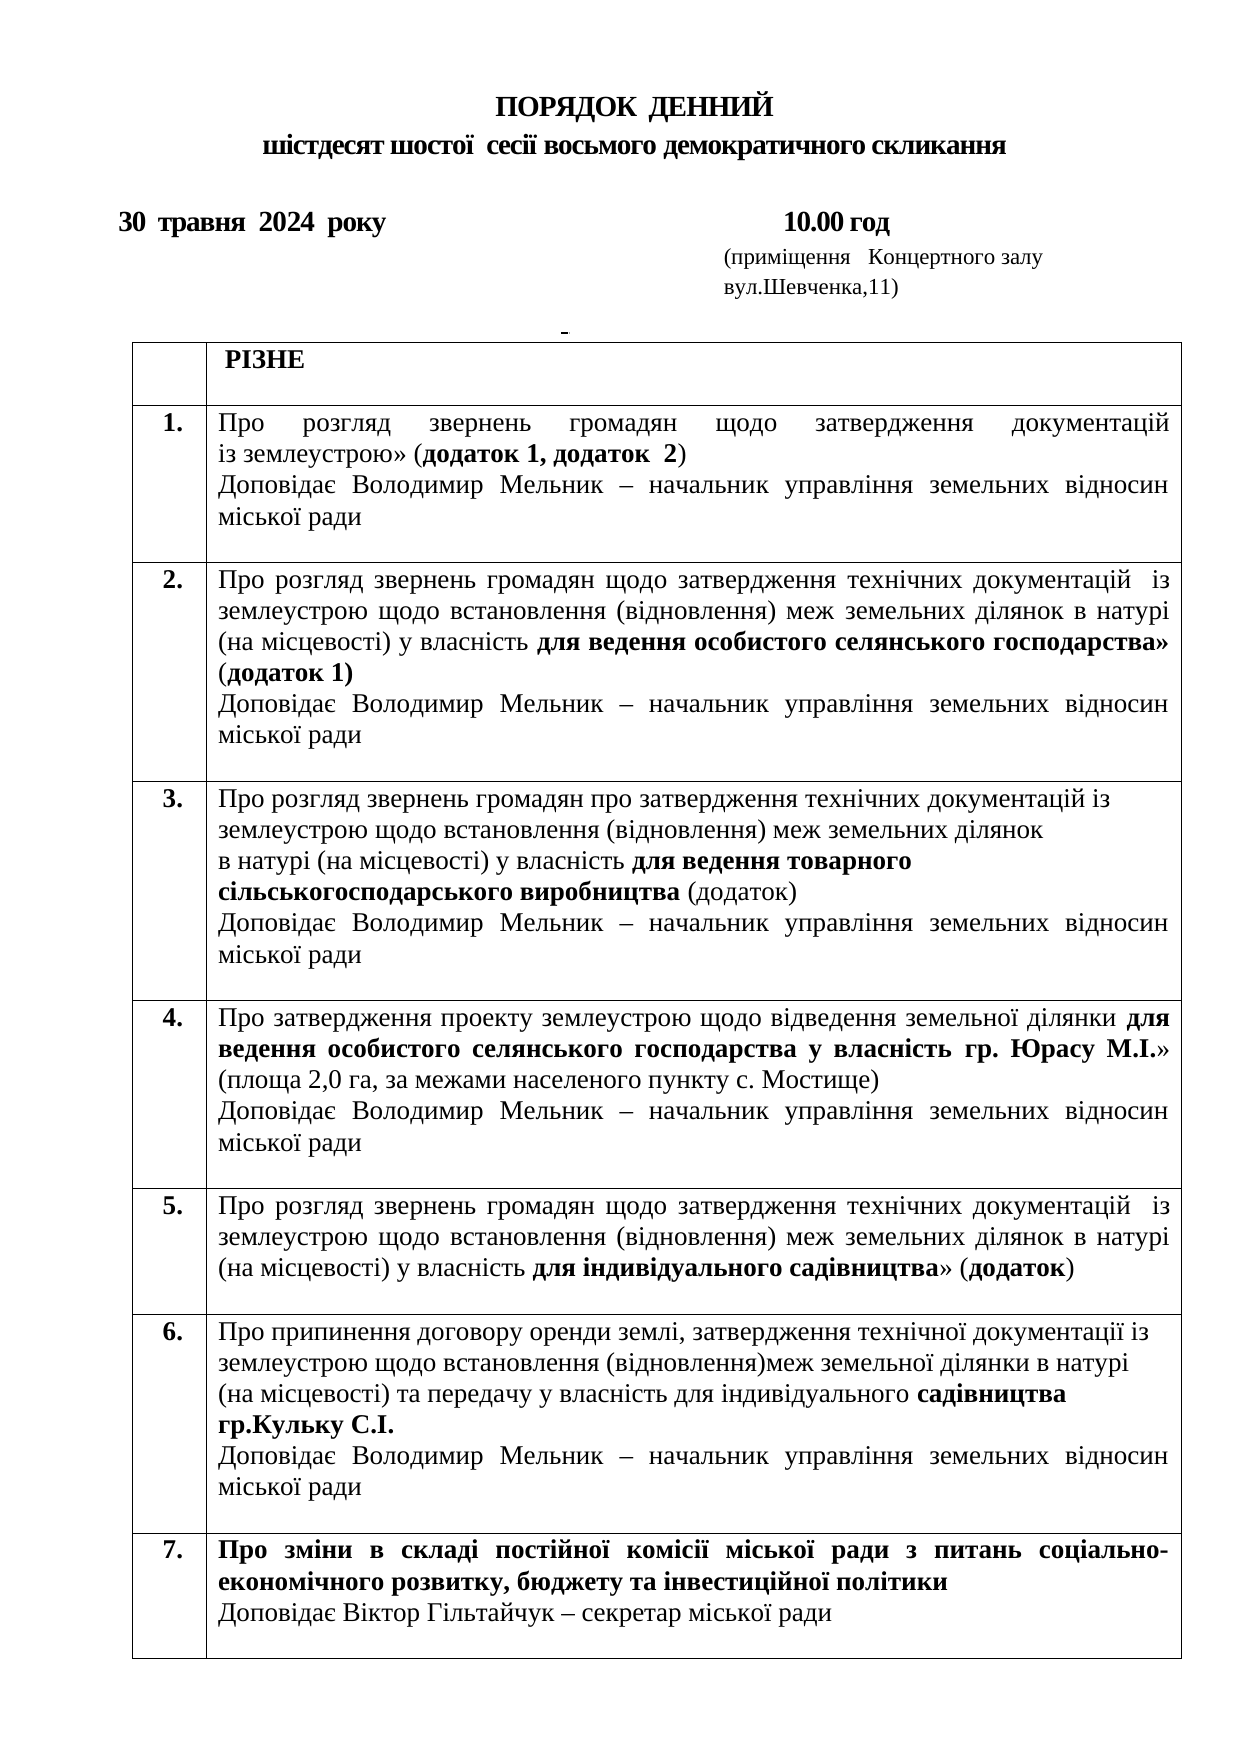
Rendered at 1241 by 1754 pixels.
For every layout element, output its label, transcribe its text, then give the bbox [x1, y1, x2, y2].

table_cell Про розгляд звернень громадян щодо затвердження технічних документацій із землеустрою щодо встановлення (відновлення) меж земельних ділянок в натурі (на місцевості) у власність для ведення особистого селянського господарства» (додаток 1) Доповідає Володимир Мельник – начальник управління земельних відносин міської ради [207, 563, 1181, 781]
table_cell Про припинення договору оренди землі, затвердження технічної документації із землеустрою щодо встановлення (відновлення)меж земельної ділянки в натурі (на місцевості) та передачу у власність для індивідуального садівництва гр.Кульку С.І. Доповідає Володимир Мельник – начальник управління земельних відносин міської ради [207, 1315, 1181, 1533]
table_cell [133, 782, 206, 1000]
table_cell [133, 1189, 206, 1313]
text шістдесят шостої сесії восьмого демократичного скликання [118, 127, 1152, 161]
table_cell [133, 563, 206, 781]
table_cell [133, 1534, 206, 1658]
table_cell Про зміни в складі постійної комісії міської ради з питань соціально-економічного розвитку, бюджету та інвестиційної політики Доповідає Віктор Гільтайчук – секретар міської ради [207, 1534, 1181, 1658]
text (приміщення Концертного залу вул.Шевченка,11) [723, 243, 1152, 299]
text ПОРЯДОК ДЕННИЙ [118, 89, 1152, 122]
table_cell Про розгляд звернень громадян щодо затвердження технічних документацій із землеустрою щодо встановлення (відновлення) меж земельних ділянок в натурі (на місцевості) у власність для індивідуального садівництва» (додаток) [207, 1189, 1181, 1313]
table_header [133, 343, 206, 405]
text 30 травня 2024 року 10.00 год [118, 204, 1152, 238]
table_cell [133, 1001, 206, 1188]
table_cell [133, 406, 206, 562]
table_cell Про затвердження проекту землеустрою щодо відведення земельної ділянки для ведення особистого селянського господарства у власність гр. Юрасу М.І.» (площа 2,0 га, за межами населеного пункту с. Мостище) Доповідає Володимир Мельник – начальник управління земельних відносин міської ради [207, 1001, 1181, 1188]
table_cell [133, 1315, 206, 1533]
table_cell Про розгляд звернень громадян про затвердження технічних документацій із землеустрою щодо встановлення (відновлення) меж земельних ділянок в натурі (на місцевості) у власність для ведення товарного сільськогосподарського виробництва (додаток) Доповідає Володимир Мельник – начальник управління земельних відносин міської ради [207, 782, 1181, 1000]
table_header РІЗНЕ [207, 343, 1181, 405]
table_cell Про розгляд звернень громадян щодо затвердження документацій із землеустрою» (додаток 1, додаток 2) Доповідає Володимир Мельник – начальник управління земельних відносин міської ради [207, 406, 1181, 562]
